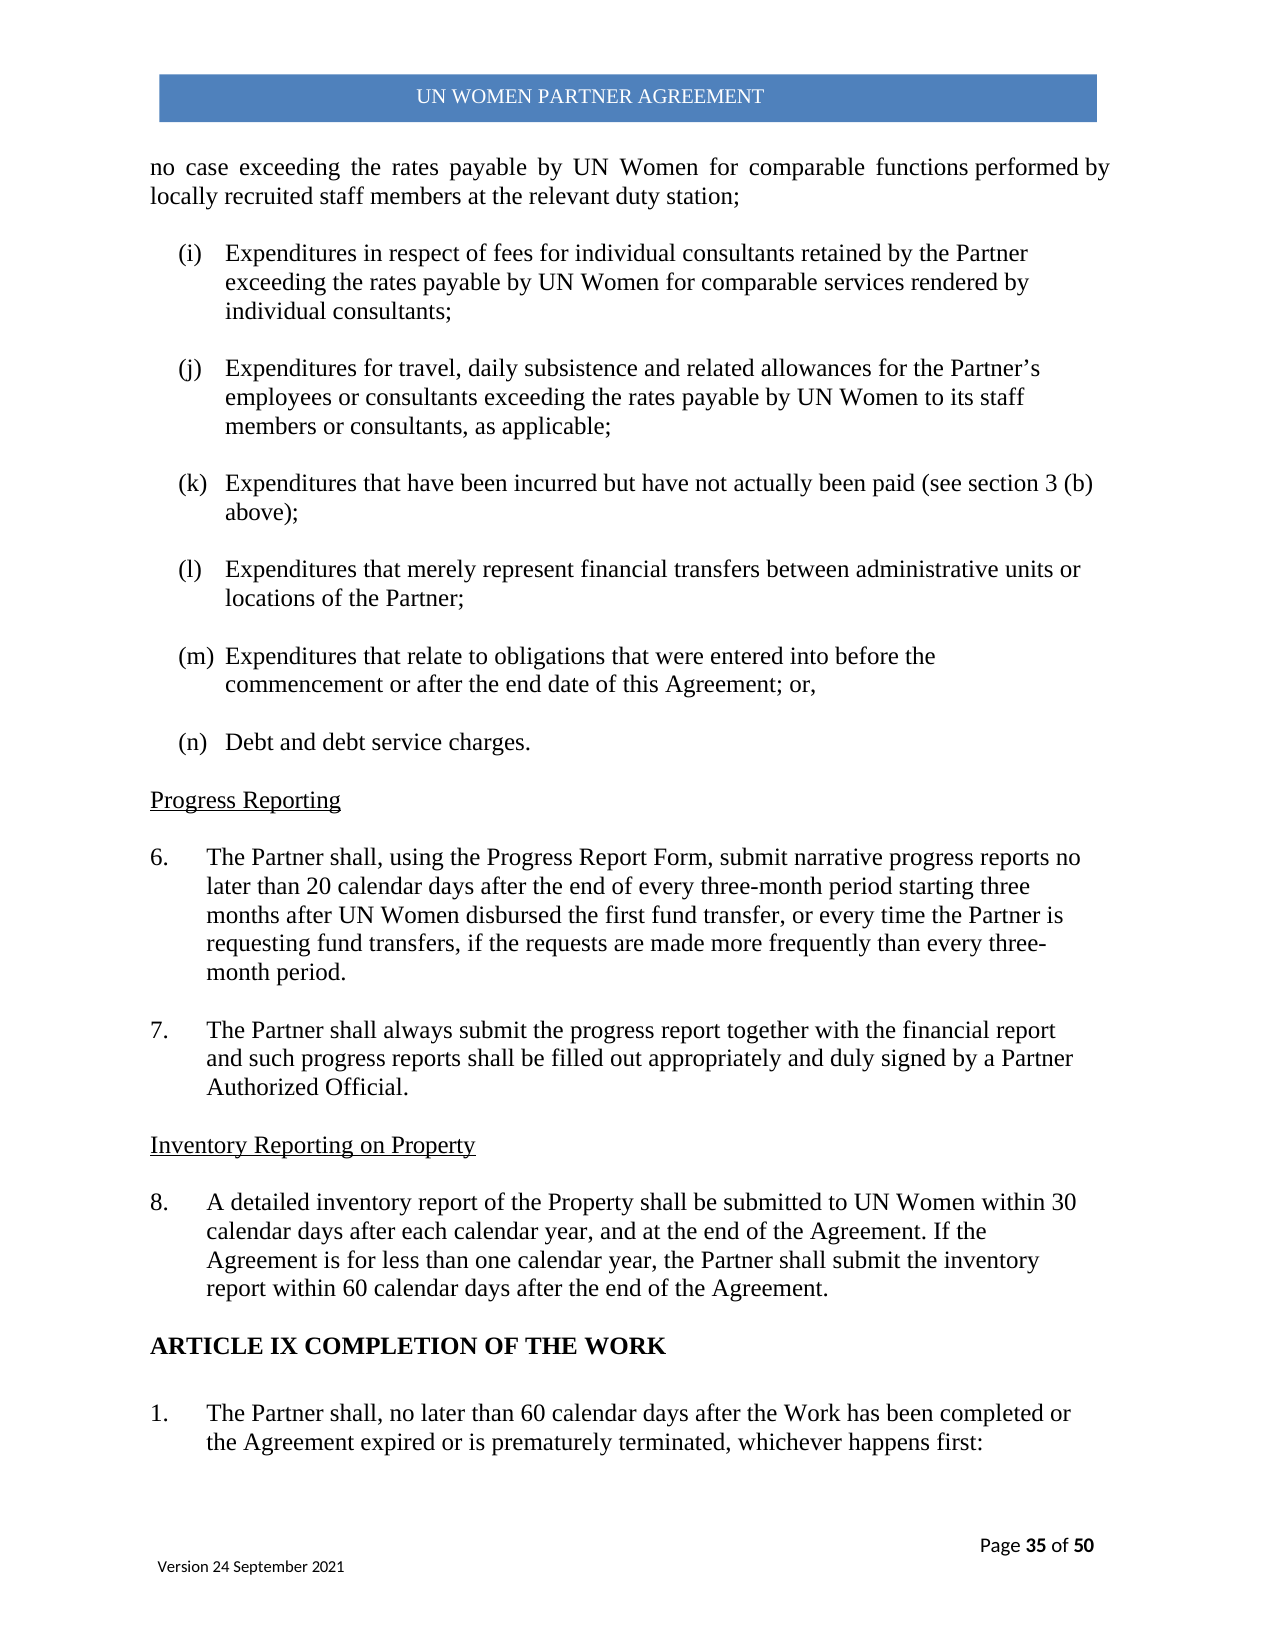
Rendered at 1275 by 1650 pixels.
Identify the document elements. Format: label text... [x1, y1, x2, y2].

list Expenditures that merely represent financial transfers between administrative units or locations of the Partner; [178, 554, 1097, 612]
text ARTICLE IX COMPLETION OF THE WORK [150, 1331, 810, 1360]
list The Partner shall always submit the progress report together with the financial report and such progress reports shall be filled out appropriately and duly signed by a Partner Authorized Official. [150, 1015, 1082, 1101]
list Expenditures that have been incurred but have not actually been paid (see section 3 (b) above); [178, 468, 1146, 526]
list Debt and debt service charges. [178, 727, 1097, 756]
text Progress Reporting [150, 785, 1146, 813]
text no case exceeding the rates payable by UN Women for comparable functions performed by locally recruited staff members at the relevant duty station; [150, 152, 1146, 209]
list The Partner shall, using the Progress Report Form, submit narrative progress reports no later than 20 calendar days after the end of every three-month period starting three months after UN Women disbursed the first fund transfer, or every time the Partner is requesting fund transfers, if the requests are made more frequently than every three- month period. [150, 842, 1097, 986]
list The Partner shall, no later than 60 calendar days after the Work has been completed or the Agreement expired or is prematurely terminated, whichever happens first: [150, 1398, 1097, 1455]
list Expenditures in respect of fees for individual consultants retained by the Partner exceeding the rates payable by UN Women for comparable services rendered by individual consultants; [178, 238, 1097, 324]
list Expenditures that relate to obligations that were entered into before the commencement or after the end date of this Agreement; or, [178, 641, 1097, 698]
text Inventory Reporting on Property [150, 1130, 1146, 1158]
list A detailed inventory report of the Property shall be submitted to UN Women within 30 calendar days after each calendar year, and at the end of the Agreement. If the Agreement is for less than one calendar year, the Partner shall submit the inventory report within 60 calendar days after the end of the Agreement. [150, 1187, 1097, 1302]
list Expenditures for travel, daily subsistence and related allowances for the Partner’s employees or consultants exceeding the rates payable by UN Women to its staff members or consultants, as applicable; [178, 353, 1097, 439]
